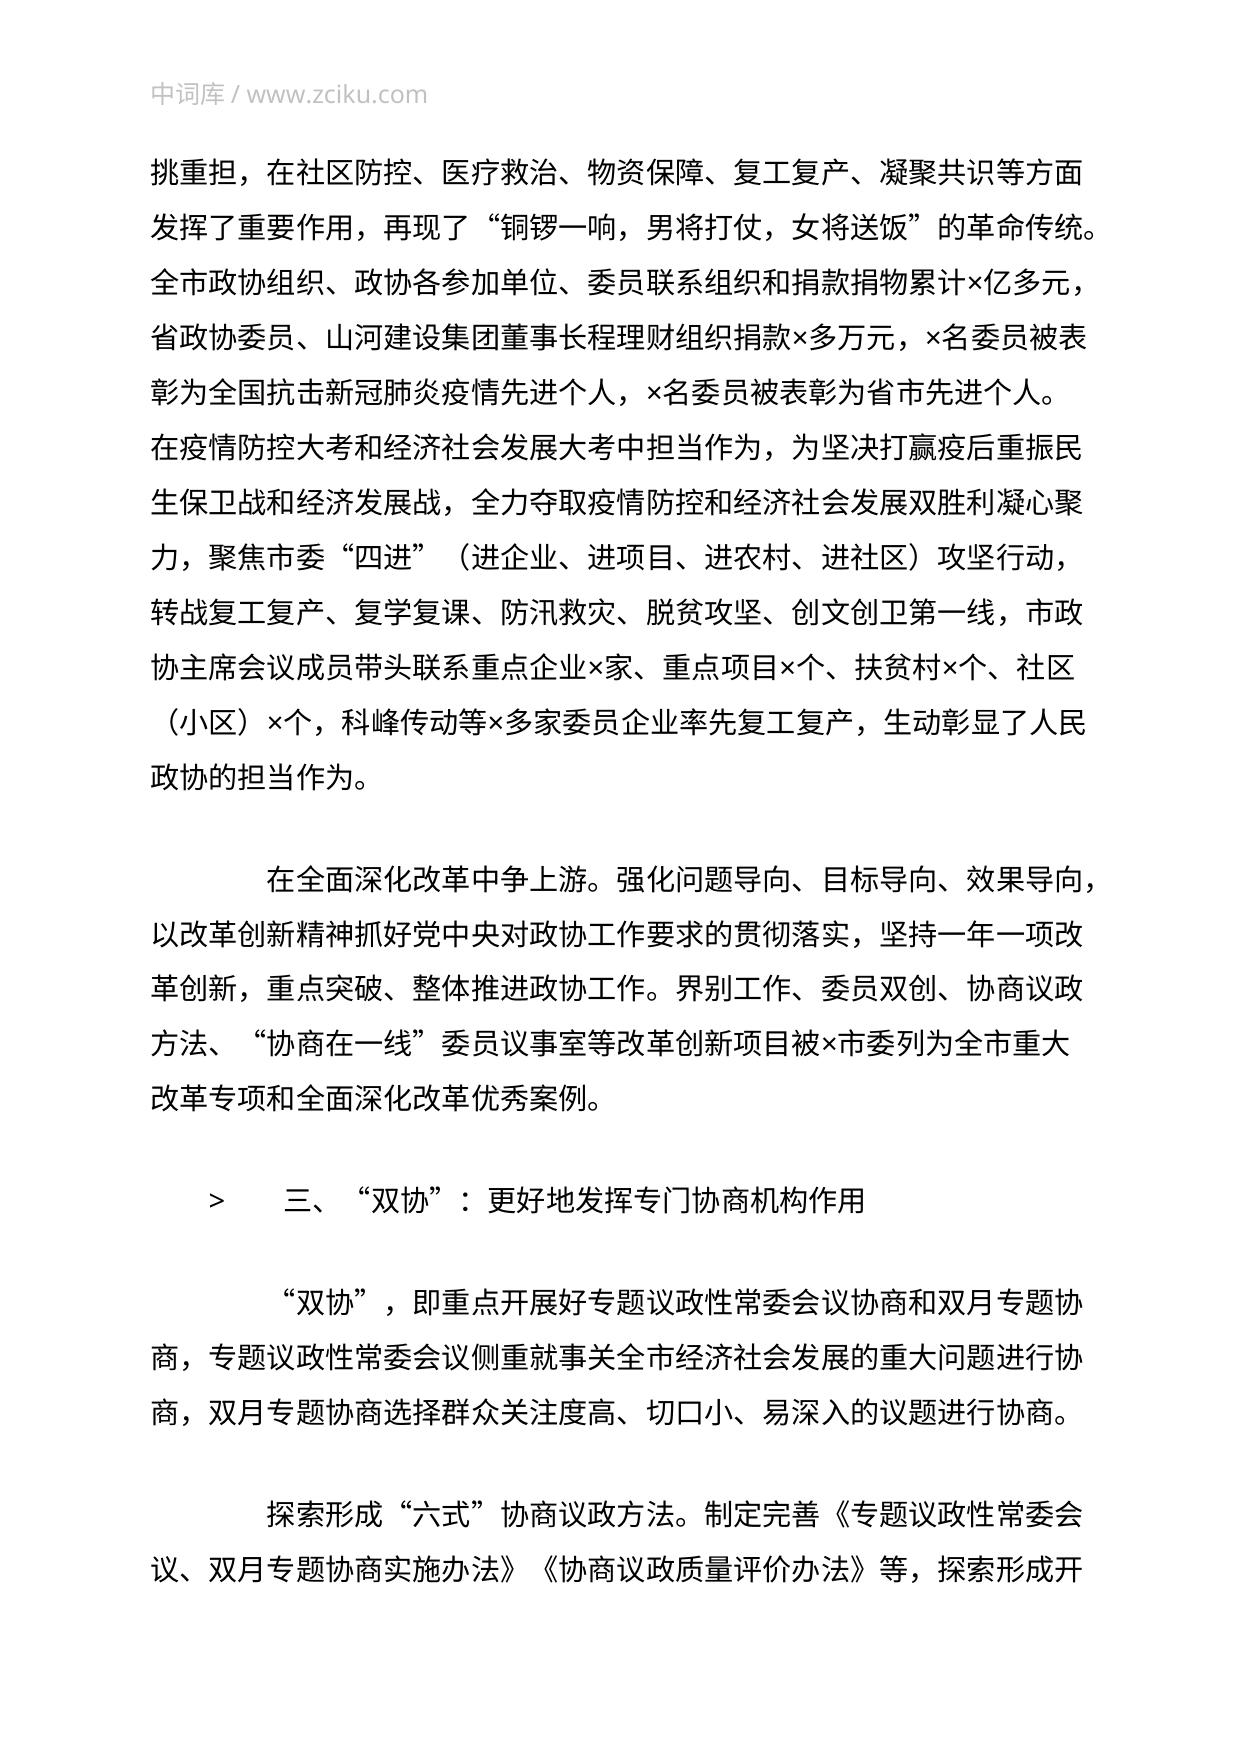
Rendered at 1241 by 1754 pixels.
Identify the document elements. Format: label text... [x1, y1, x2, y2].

text “双协”，即重点开展好专题议政性常委会议协商和双月专题协商，专题议政性常委会议侧重就事关全市经济社会发展的重大问题进行协商，双月专题协商选择群众关注度高、切口小、易深入的议题进行协商。 [150, 1279, 1090, 1432]
text 在全面深化改革中争上游。强化问题导向、目标导向、效果导向，以改革创新精神抓好党中央对政协工作要求的贯彻落实，坚持一年一项改革创新，重点突破、整体推进政协工作。界别工作、委员双创、协商议政方法、“协商在一线”委员议事室等改革创新项目被×市委列为全市重大改革专项和全面深化改革优秀案例。 [150, 856, 1090, 1118]
text > 三、“双协”：更好地发挥专门协商机构作用 [150, 1178, 1090, 1220]
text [150, 150, 1090, 797]
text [150, 1491, 1090, 1588]
